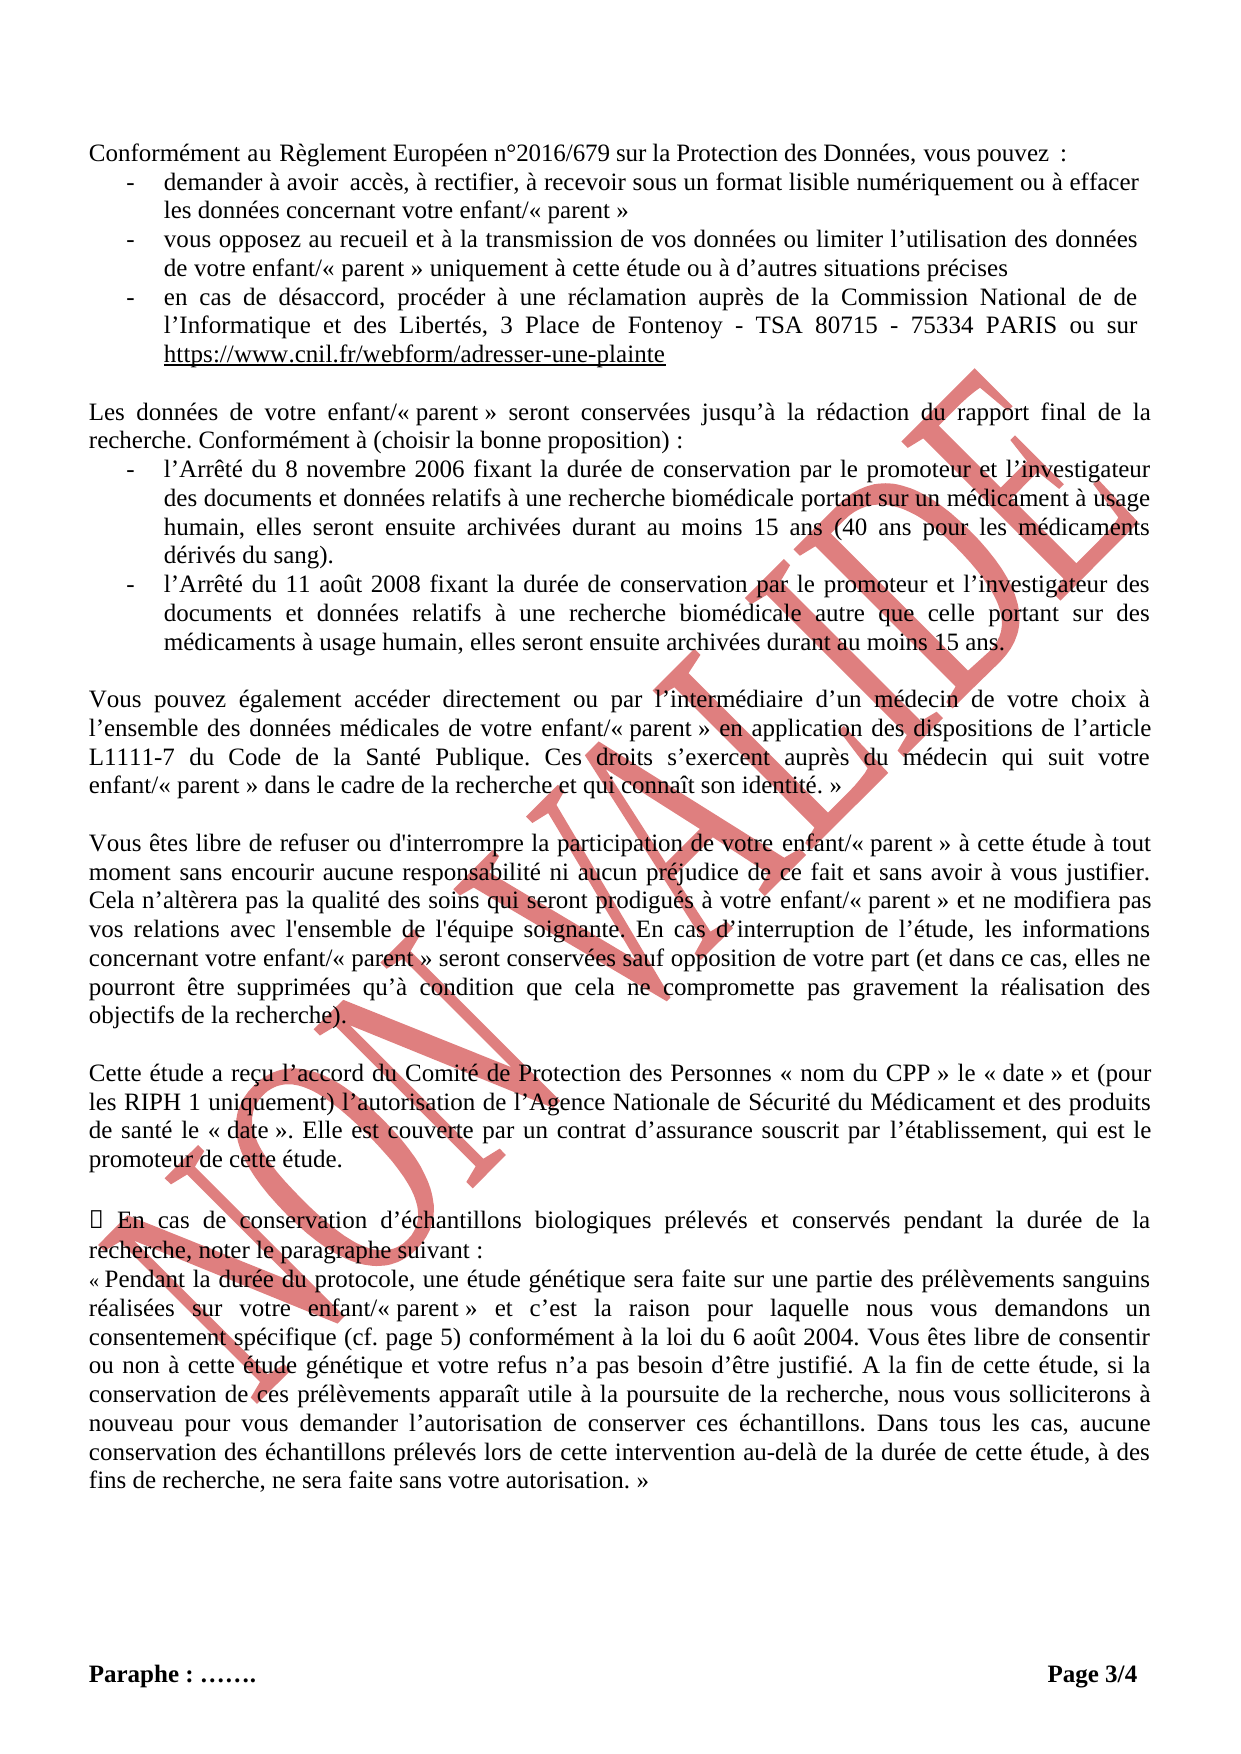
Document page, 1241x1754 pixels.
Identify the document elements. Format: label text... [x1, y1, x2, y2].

list en cas de désaccord, procéder à une réclamation auprès de la Commission National de de l’Informatique et des Libertés, 3 Place de Fontenoy - TSA 80715 - 75334 PARIS ou sur https://www.cnil.fr/webform/adresser-une-plainte [126, 282, 1140, 368]
text Cette étude a reçu l’accord du Comité de Protection des Personnes « nom du CPP » le « date » et (pour les RIPH 1 uniquement) l’autorisation de l’Agence Nationale de Sécurité du Médicament et des produits de santé le « date ». Elle est couverte par un contrat d’assurance souscrit par l’établissement, qui est le promoteur de cette étude. [89, 1058, 1152, 1173]
list vous opposez au recueil et à la transmission de vos données ou limiter l’utilisation des données de votre enfant/« parent » uniquement à cette étude ou à d’autres situations précises [126, 224, 1140, 282]
list l’Arrêté du 11 août 2008 fixant la durée de conservation par le promoteur et l’investigateur des documents et données relatifs à une recherche biomédicale autre que celle portant sur des médicaments à usage humain, elles seront ensuite archivées durant au moins 15 ans. [126, 569, 1152, 655]
text « Pendant la durée du protocole, une étude génétique sera faite sur une partie des prélèvements sanguins réalisées sur votre enfant/« parent » et c’est la raison pour laquelle nous vous demandons un consentement spécifique (cf. page 5) conformément à la loi du 6 août 2004. Vous êtes libre de consentir ou non à cette étude génétique et votre refus n’a pas besoin d’être justifié. A la fin de cette étude, si la conservation de ces prélèvements apparaît utile à la poursuite de la recherche, nous vous solliciterons à nouveau pour vous demander l’autorisation de conserver ces échantillons. Dans tous les cas, aucune conservation des échantillons prélevés lors de cette intervention au-delà de la durée de cette étude, à des fins de recherche, ne sera faite sans votre autorisation. » [89, 1264, 1152, 1494]
list demander à avoir accès, à rectifier, à recevoir sous un format lisible numériquement ou à effacer les données concernant votre enfant/« parent » [126, 167, 1140, 224]
text  En cas de conservation d’échantillons biologiques prélevés et conservés pendant la durée de la recherche, noter le paragraphe suivant : [89, 1202, 1152, 1264]
text Conformément au Règlement Européen n°2016/679 sur la Protection des Données, vous pouvez : [89, 138, 1140, 167]
text Vous pouvez également accéder directement ou par l’intermédiaire d’un médecin de votre choix à l’ensemble des données médicales de votre enfant/« parent » en application des dispositions de l’article L1111-7 du Code de la Santé Publique. Ces droits s’exercent auprès du médecin qui suit votre enfant/« parent » dans le cadre de la recherche et qui connaît son identité. » [89, 684, 1152, 799]
text Vous êtes libre de refuser ou d'interrompre la participation de votre enfant/« parent » à cette étude à tout moment sans encourir aucune responsabilité ni aucun préjudice de ce fait et sans avoir à vous justifier. Cela n’altèrera pas la qualité des soins qui seront prodigués à votre enfant/« parent » et ne modifiera pas vos relations avec l'ensemble de l'équipe soignante. En cas d’interruption de l’étude, les informations concernant votre enfant/« parent » seront conservées sauf opposition de votre part (et dans ce cas, elles ne pourront être supprimées qu’à condition que cela ne compromette pas gravement la réalisation des objectifs de la recherche). [89, 828, 1152, 1029]
list l’Arrêté du 8 novembre 2006 fixant la durée de conservation par le promoteur et l’investigateur des documents et données relatifs à une recherche biomédicale portant sur un médicament à usage humain, elles seront ensuite archivées durant au moins 15 ans (40 ans pour les médicaments dérivés du sang). [126, 454, 1152, 569]
text Les données de votre enfant/« parent » seront conservées jusqu’à la rédaction du rapport final de la recherche. Conformément à (choisir la bonne proposition) : [89, 397, 1152, 454]
